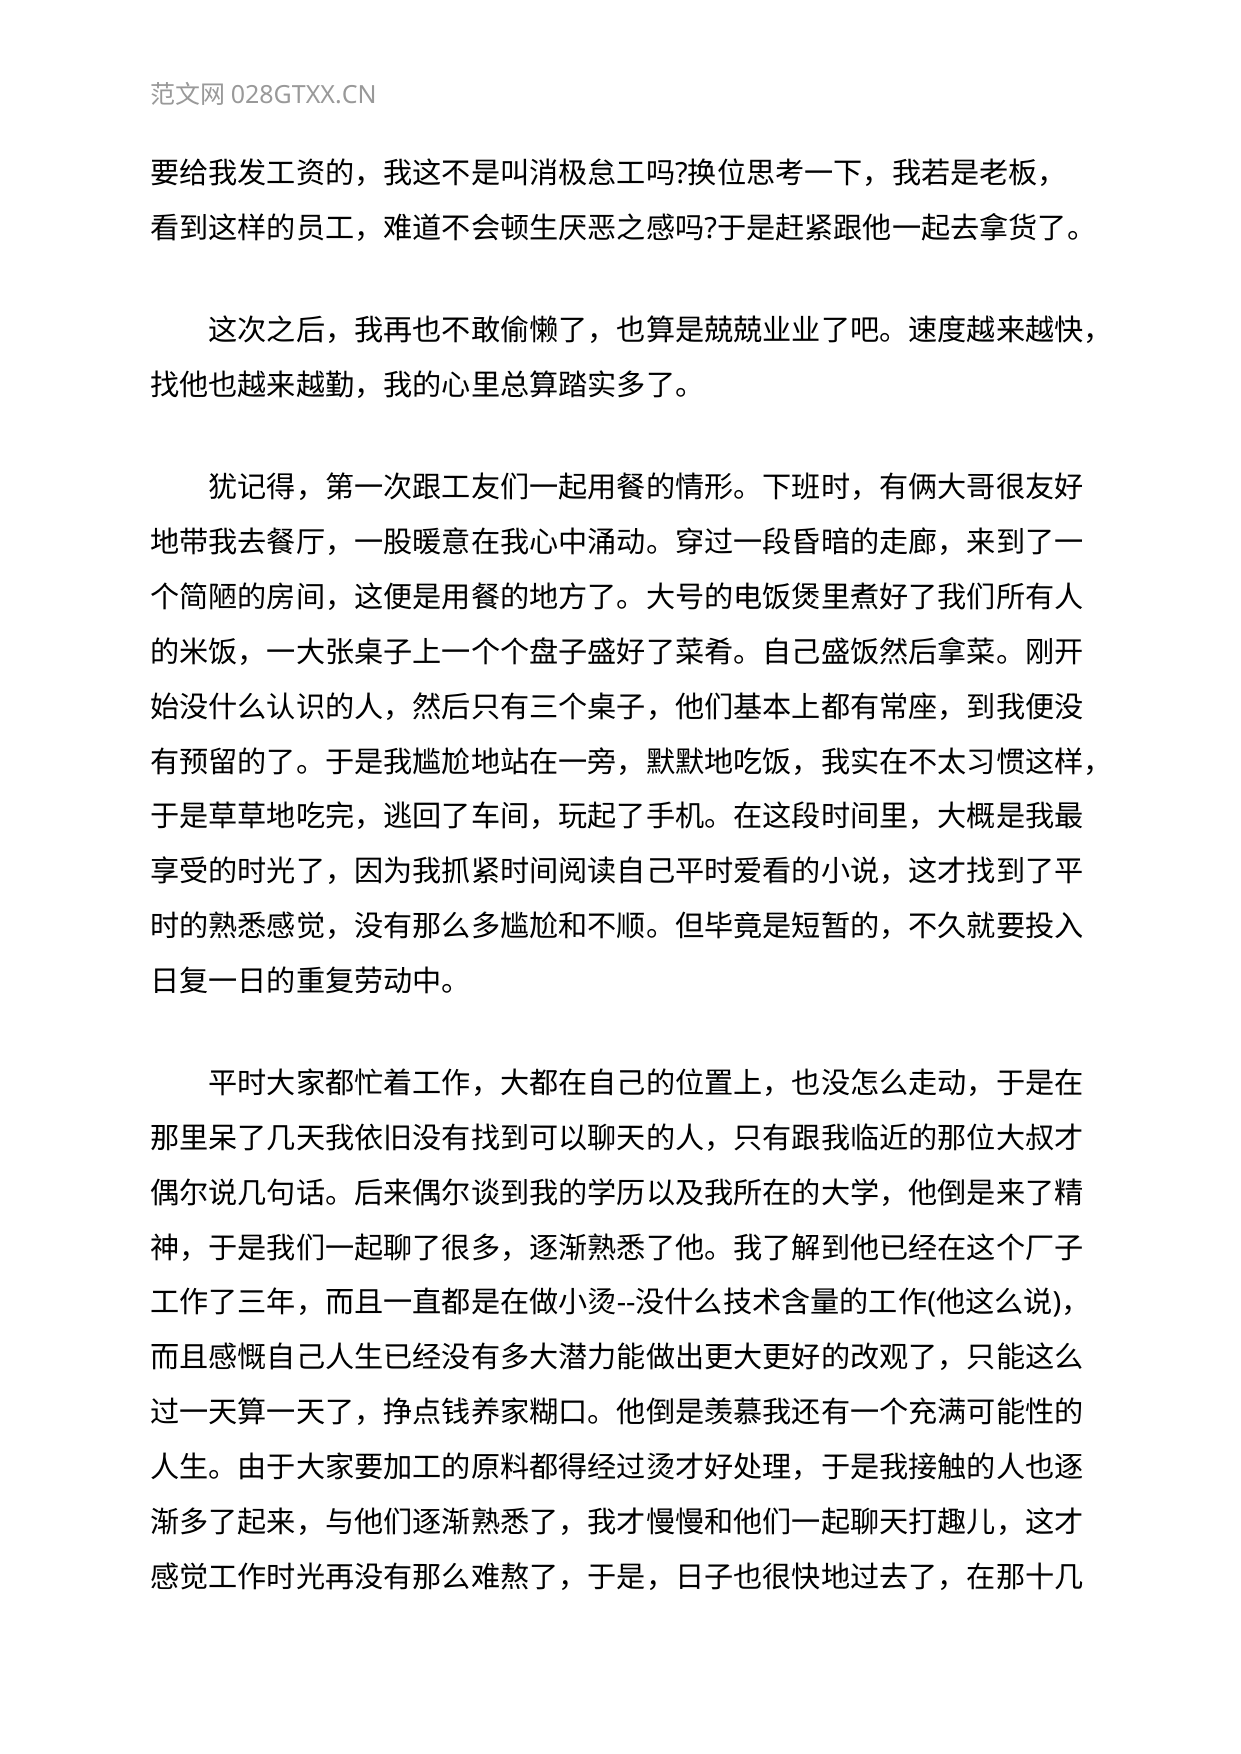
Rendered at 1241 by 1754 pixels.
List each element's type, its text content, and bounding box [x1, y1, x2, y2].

text 这次之后，我再也不敢偷懒了，也算是兢兢业业了吧。速度越来越快，找他也越来越勤，我的心里总算踏实多了。 [150, 307, 1090, 404]
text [150, 1059, 1090, 1596]
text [150, 150, 1090, 247]
text 犹记得，第一次跟工友们一起用餐的情形。下班时，有俩大哥很友好地带我去餐厅，一股暖意在我心中涌动。穿过一段昏暗的走廊，来到了一个简陋的房间，这便是用餐的地方了。大号的电饭煲里煮好了我们所有人的米饭，一大张桌子上一个个盘子盛好了菜肴。自己盛饭然后拿菜。刚开始没什么认识的人，然后只有三个桌子，他们基本上都有常座，到我便没有预留的了。于是我尴尬地站在一旁，默默地吃饭，我实在不太习惯这样，于是草草地吃完，逃回了车间，玩起了手机。在这段时间里，大概是我最享受的时光了，因为我抓紧时间阅读自己平时爱看的小说，这才找到了平时的熟悉感觉，没有那么多尴尬和不顺。但毕竟是短暂的，不久就要投入日复一日的重复劳动中。 [150, 464, 1090, 1000]
